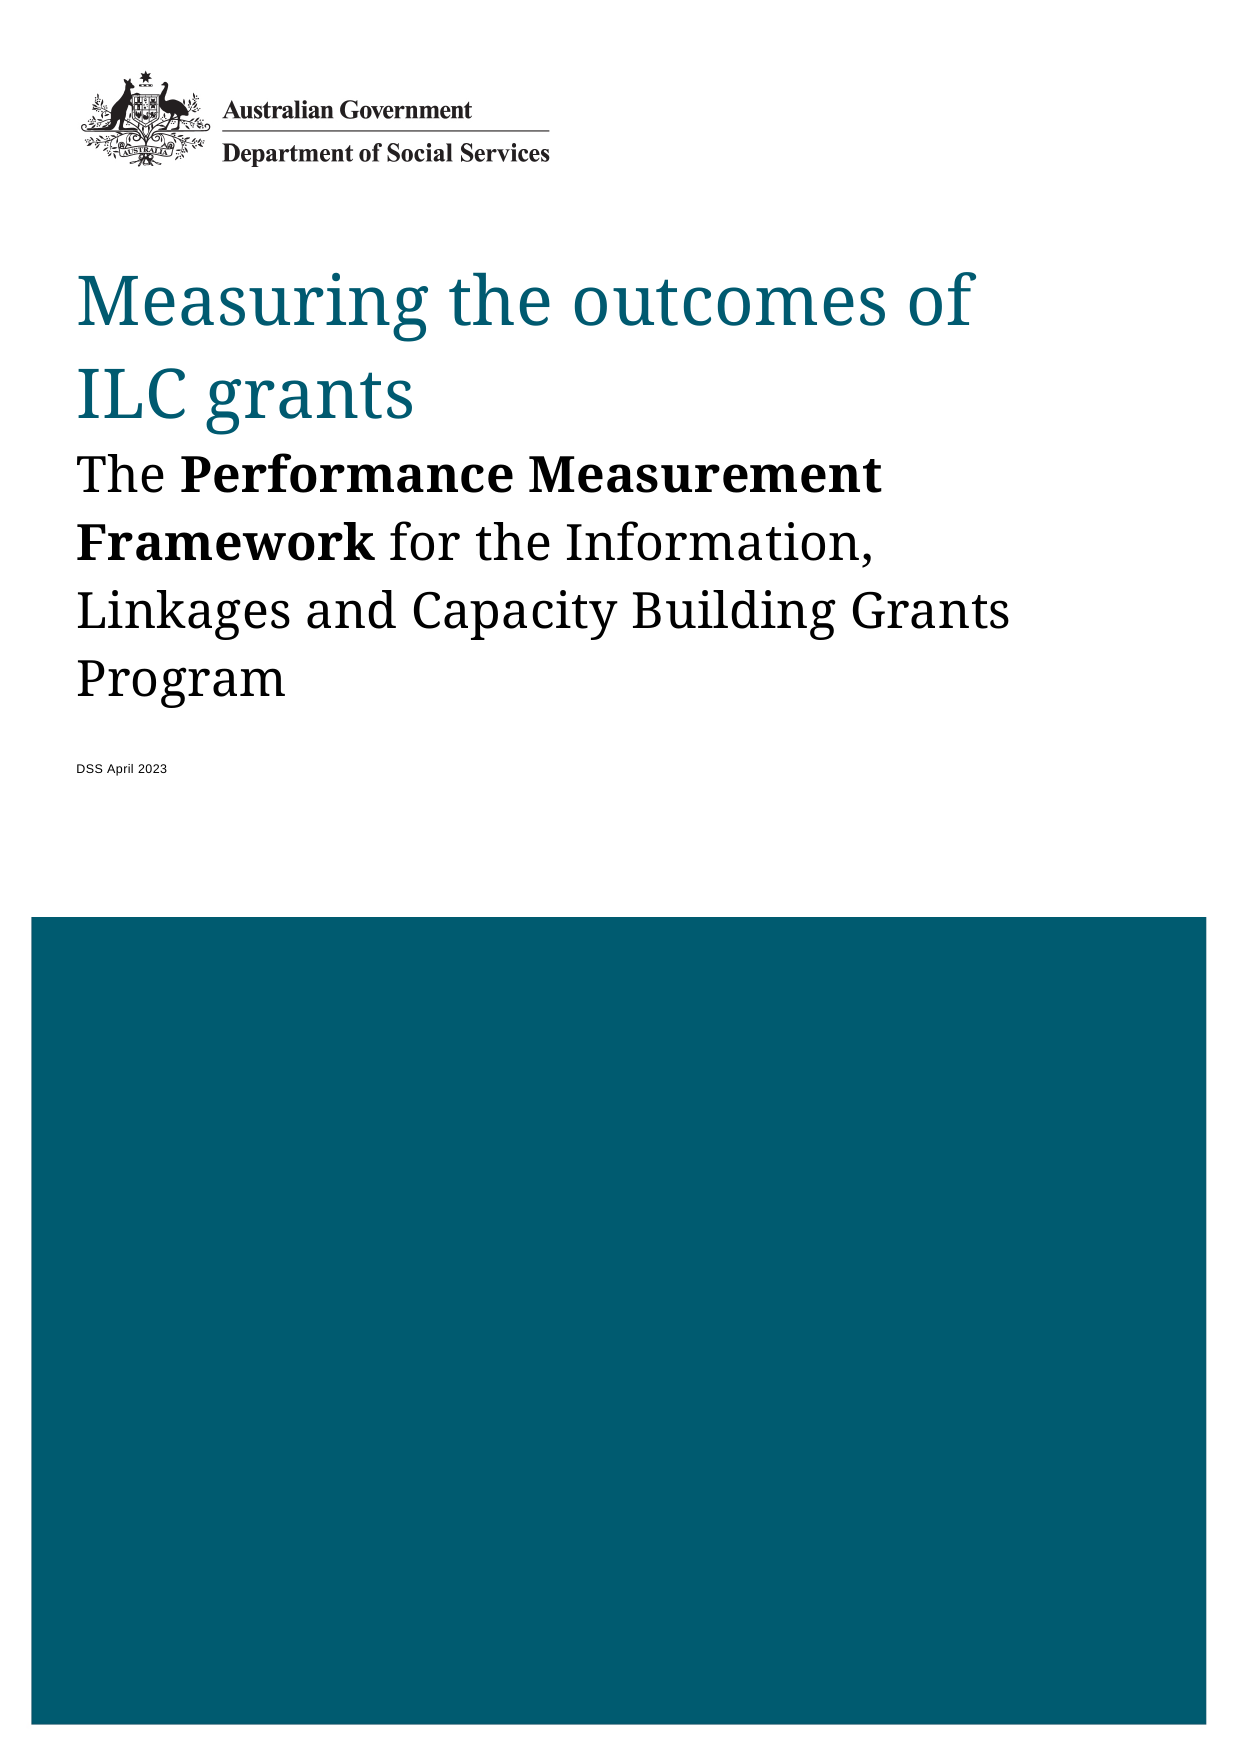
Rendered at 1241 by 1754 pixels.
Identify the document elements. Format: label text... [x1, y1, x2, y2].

picture [2, 917, 1236, 1754]
text DSS April 2023 [76, 762, 1090, 776]
picture [49, 42, 581, 196]
subtitle Measuring the outcomes of ILC grants The Performance Measurement Framework for the Information, Linkages and Capacity Building Grants Program [76, 252, 1090, 712]
